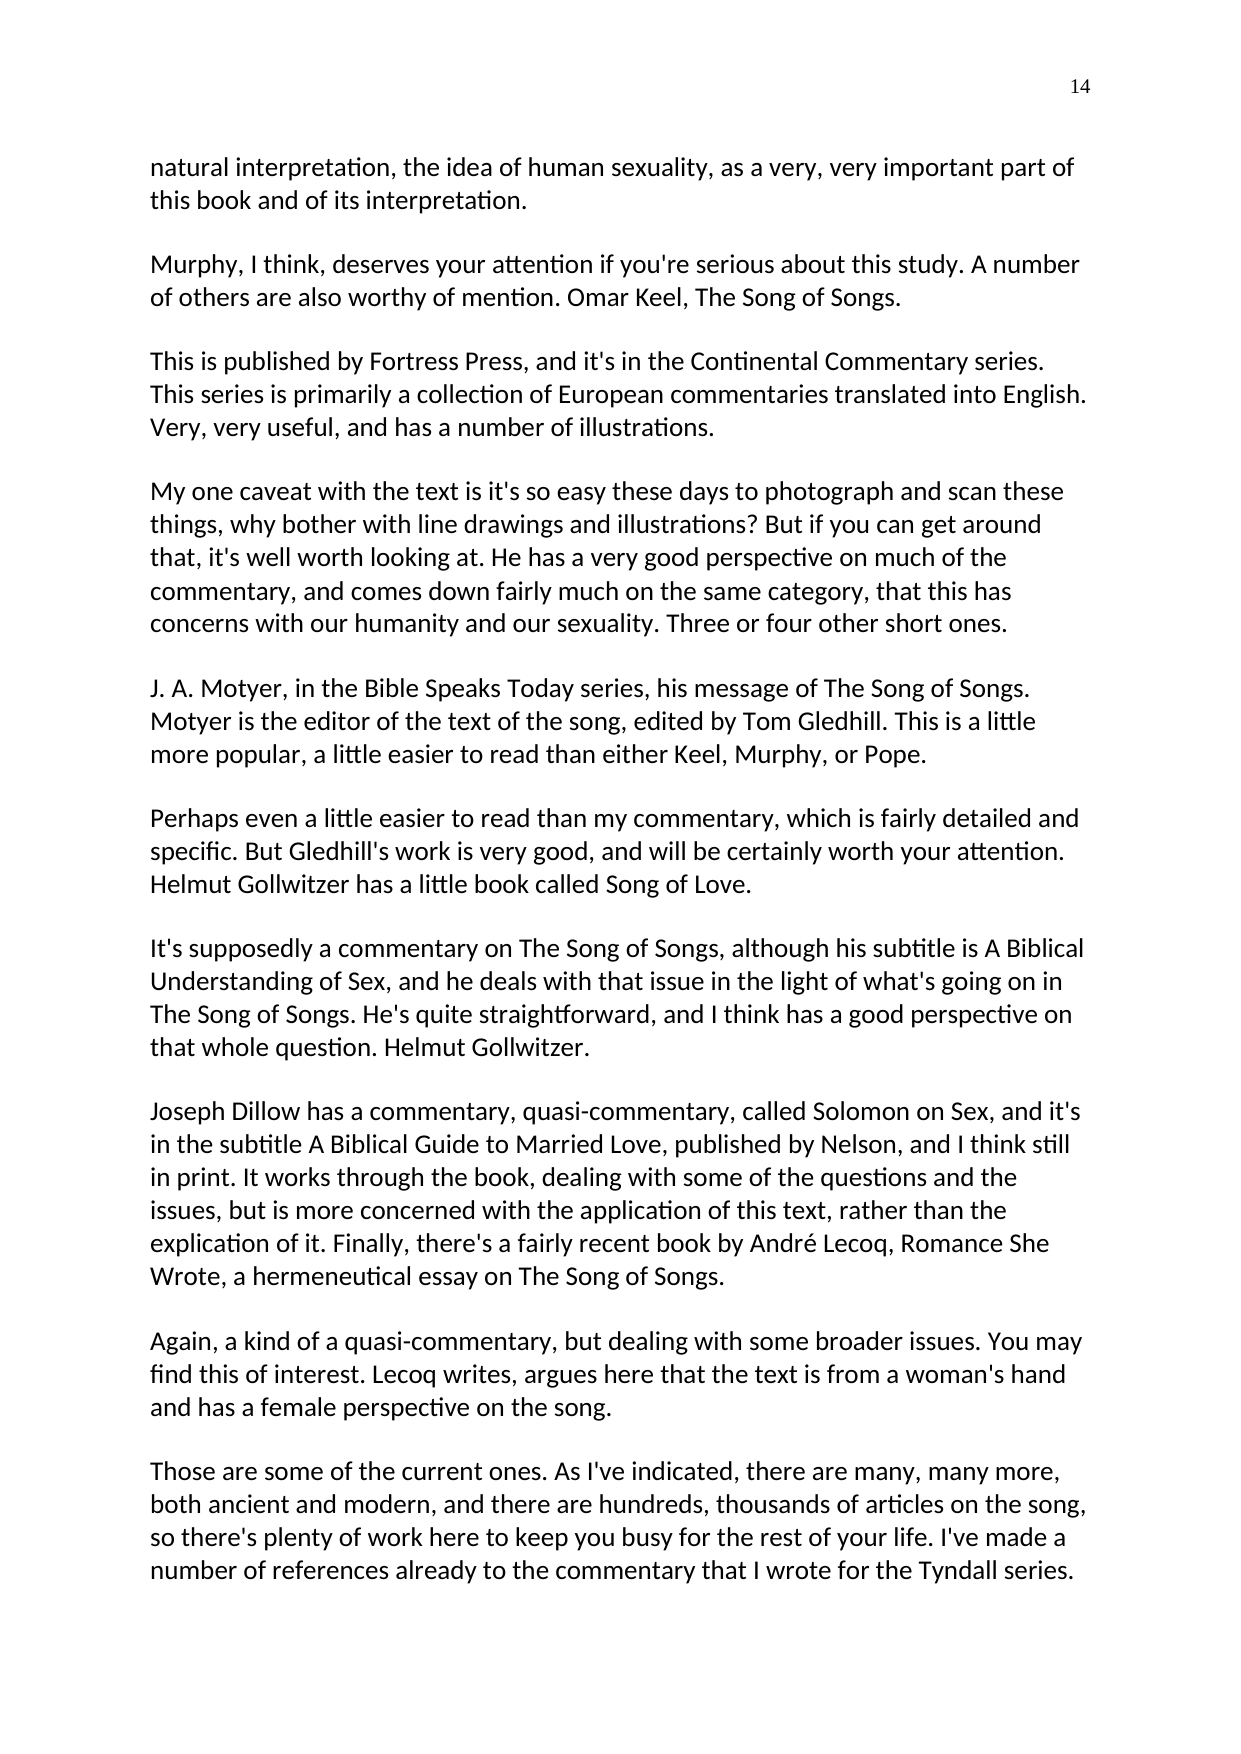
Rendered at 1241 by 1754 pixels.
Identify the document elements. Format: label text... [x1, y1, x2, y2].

text Again, a kind of a quasi-commentary, but dealing with some broader issues. You may find this of interest. Lecoq writes, argues here that the text is from a woman's hand and has a female perspective on the song. [150, 1324, 1090, 1423]
text It's supposedly a commentary on The Song of Songs, although his subtitle is A Biblical Understanding of Sex, and he deals with that issue in the light of what's going on in The Song of Songs. He's quite straightforward, and I think has a good perspective on that whole question. Helmut Gollwitzer. [150, 931, 1090, 1063]
text Perhaps even a little easier to read than my commentary, which is fairly detailed and specific. But Gledhill's work is very good, and will be certainly worth your attention. Helmut Gollwitzer has a little book called Song of Love. [150, 801, 1090, 900]
text Joseph Dillow has a commentary, quasi-commentary, called Solomon on Sex, and it's in the subtitle A Biblical Guide to Married Love, published by Nelson, and I think still in print. It works through the book, dealing with some of the questions and the issues, but is more concerned with the application of this text, rather than the explication of it. Finally, there's a fairly recent book by André Lecoq, Romance She Wrote, a hermeneutical essay on The Song of Songs. [150, 1094, 1090, 1293]
text J. A. Motyer, in the Bible Speaks Today series, his message of The Song of Songs. Motyer is the editor of the text of the song, edited by Tom Gledhill. This is a little more popular, a little easier to read than either Keel, Murphy, or Pope. [150, 671, 1090, 770]
text My one caveat with the text is it's so easy these days to photograph and scan these things, why bother with line drawings and illustrations? But if you can get around that, it's well worth looking at. He has a very good perspective on much of the commentary, and comes down fairly much on the same category, that this has concerns with our humanity and our sexuality. Three or four other short ones. [150, 474, 1090, 640]
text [150, 150, 1090, 216]
text This is published by Fortress Press, and it's in the Continental Commentary series. This series is primarily a collection of European commentaries translated into English. Very, very useful, and has a number of illustrations. [150, 344, 1090, 443]
text Those are some of the current ones. As I've indicated, there are many, many more, both ancient and modern, and there are hundreds, thousands of articles on the song, so there's plenty of work here to keep you busy for the rest of your life. I've made a number of references already to the commentary that I wrote for the Tyndall series. [150, 1454, 1090, 1586]
text Murphy, I think, deserves your attention if you're serious about this study. A number of others are also worthy of mention. Omar Keel, The Song of Songs. [150, 247, 1090, 313]
